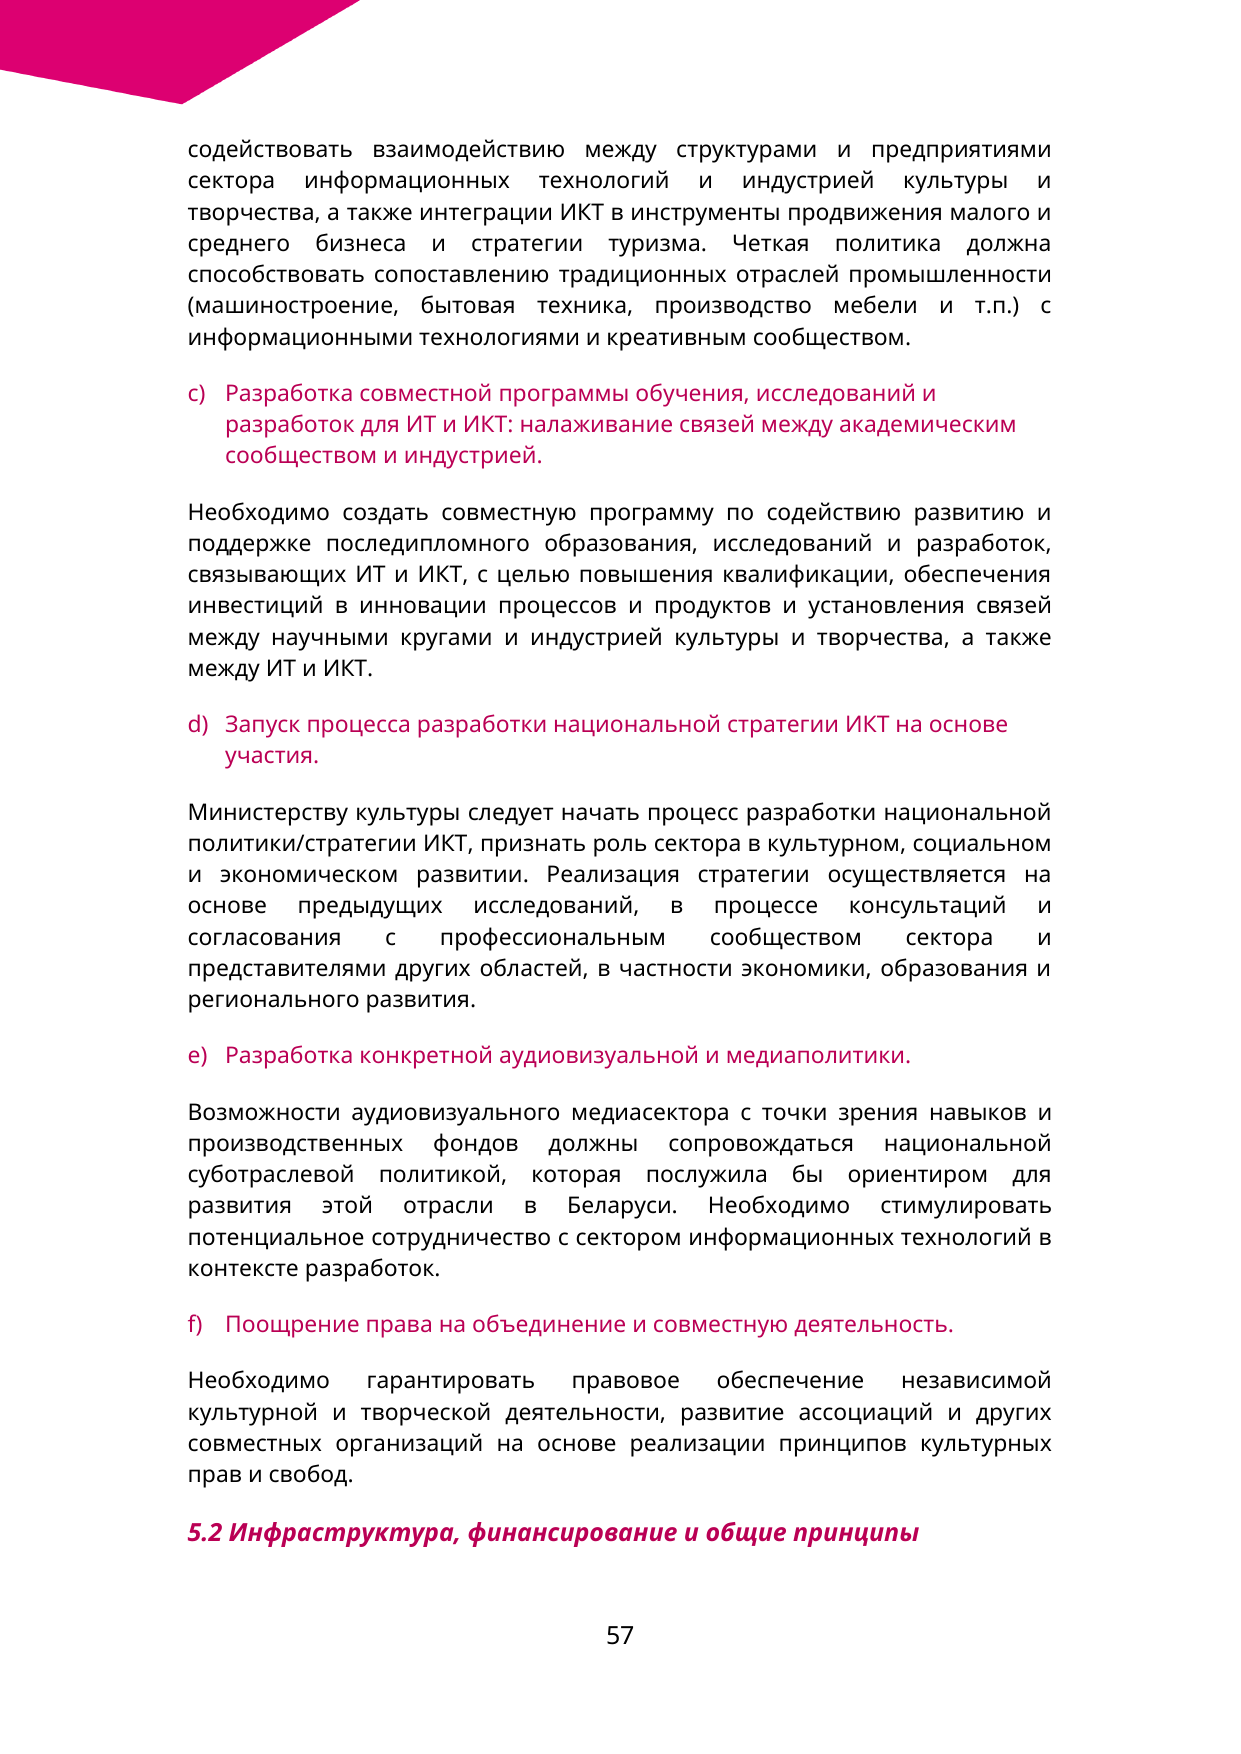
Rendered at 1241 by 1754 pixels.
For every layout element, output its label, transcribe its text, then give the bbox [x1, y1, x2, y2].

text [187, 133, 1053, 352]
text Необходимо гарантировать правовое обеспечение независимой культурной и творческой деятельности, развитие ассоциаций и других совместных организаций на основе реализации принципов культурных прав и свобод. [187, 1364, 1053, 1489]
text Поощрение права на объединение и совместную деятельность. [187, 1308, 1053, 1339]
text Разработка совместной программы обучения, исследований и разработок для ИТ и ИКТ: налаживание связей между академическим сообществом и индустрией. [187, 377, 1053, 470]
picture [0, 0, 375, 113]
text Запуск процесса разработки национальной стратегии ИКТ на основе участия. [187, 708, 1053, 770]
text Разработка конкретной аудиовизуальной и медиаполитики. [187, 1039, 1053, 1070]
subtitle 5.2 Инфраструктура, финансирование и общие принципы [187, 1514, 1053, 1548]
text Необходимо создать совместную программу по содействию развитию и поддержке последипломного образования, исследований и разработок, связывающих ИТ и ИКТ, с целью повышения квалификации, обеспечения инвестиций в инновации процессов и продуктов и установления связей между научными кругами и индустрией культуры и творчества, а также между ИТ и ИКТ. [187, 495, 1053, 683]
text Министерству культуры следует начать процесс разработки национальной политики/стратегии ИКТ, признать роль сектора в культурном, социальном и экономическом развитии. Реализация стратегии осуществляется на основе предыдущих исследований, в процессе консультаций и согласования с профессиональным сообществом сектора и представителями других областей, в частности экономики, образования и регионального развития. [187, 795, 1053, 1014]
text Возможности аудиовизуального медиасектора с точки зрения навыков и производственных фондов должны сопровождаться национальной суботраслевой политикой, которая послужила бы ориентиром для развития этой отрасли в Беларуси. Необходимо стимулировать потенциальное сотрудничество с сектором информационных технологий в контексте разработок. [187, 1095, 1053, 1283]
